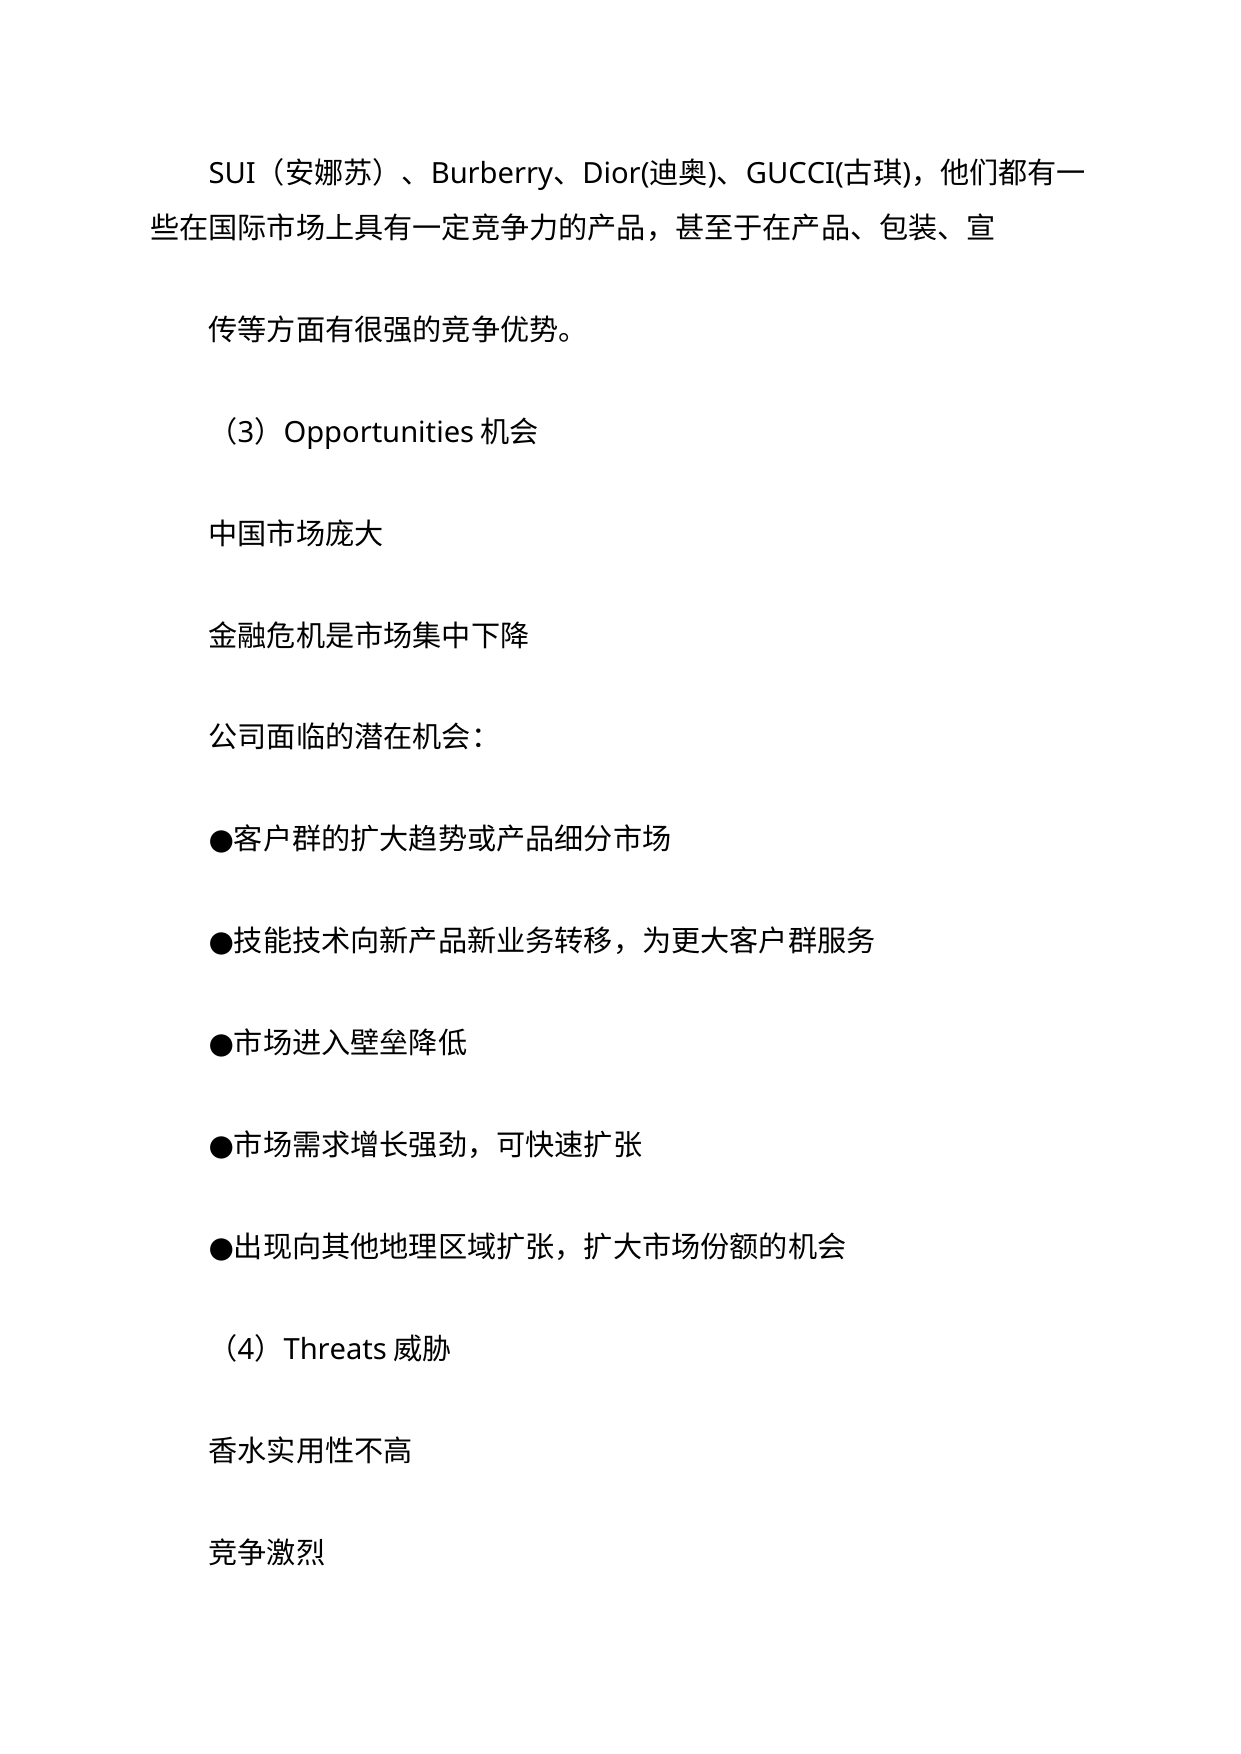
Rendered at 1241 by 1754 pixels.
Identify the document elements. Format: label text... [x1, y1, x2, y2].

text （3）Opportunities机会 [150, 408, 1090, 451]
text 金融危机是市场集中下降 [150, 612, 1090, 654]
text SUI（安娜苏）、Burberry、Dior(迪奥)、GUCCI(古琪)，他们都有一些在国际市场上具有一定竞争力的产品，甚至于在产品、包装、宣 [150, 150, 1090, 247]
text ●技能技术向新产品新业务转移，为更大客户群服务 [150, 918, 1090, 960]
text ●客户群的扩大趋势或产品细分市场 [150, 816, 1090, 858]
text 传等方面有很强的竞争优势。 [150, 307, 1090, 349]
text 竞争激烈 [150, 1529, 1090, 1572]
text 香水实用性不高 [150, 1428, 1090, 1470]
text 中国市场庞大 [150, 511, 1090, 553]
text ●出现向其他地理区域扩张，扩大市场份额的机会 [150, 1224, 1090, 1266]
text ●市场进入壁垒降低 [150, 1020, 1090, 1062]
text ●市场需求增长强劲，可快速扩张 [150, 1122, 1090, 1164]
text 公司面临的潜在机会： [150, 714, 1090, 756]
text （4）Threats威胁 [150, 1326, 1090, 1368]
